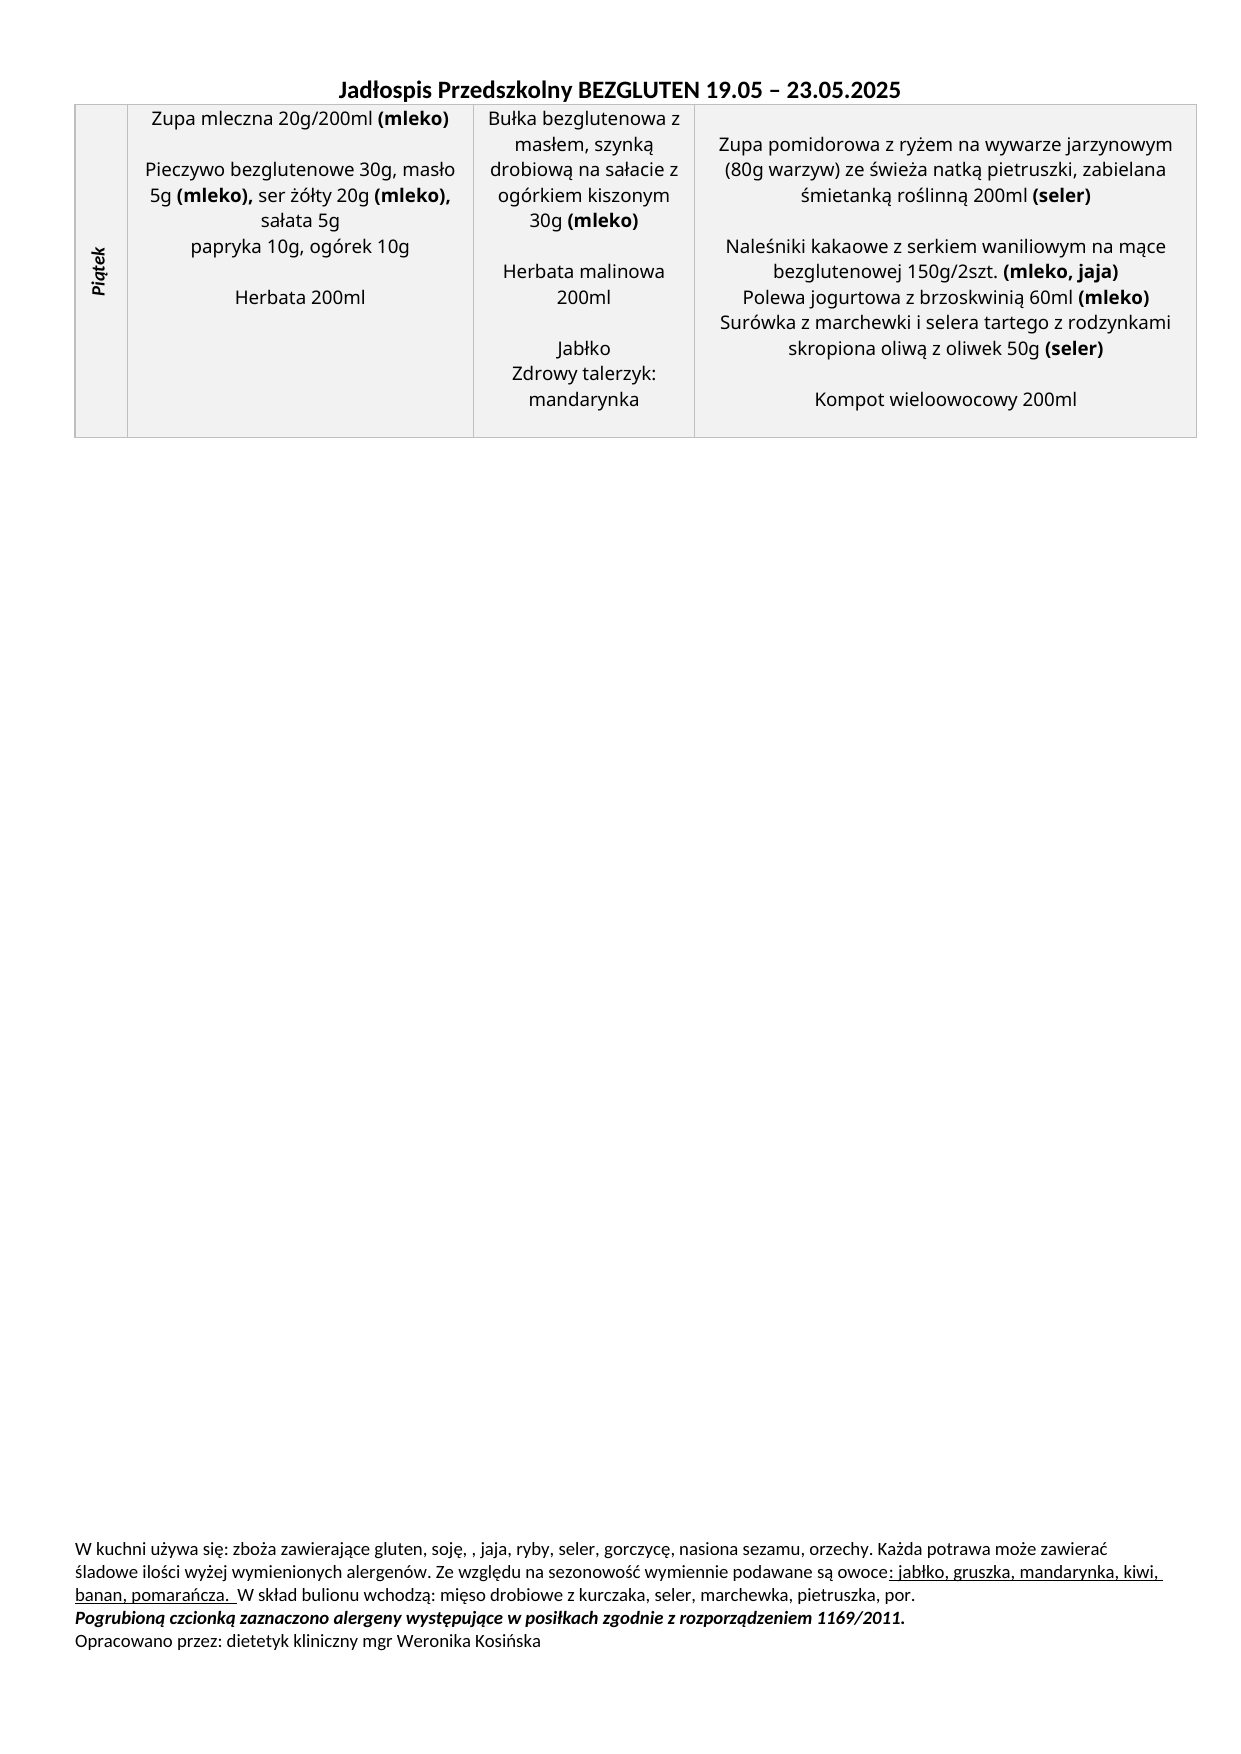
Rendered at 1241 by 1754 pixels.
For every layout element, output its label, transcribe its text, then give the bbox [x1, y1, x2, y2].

table_cell Bułka bezglutenowa z masłem, szynką drobiową na sałacie z ogórkiem kiszonym 30g (mleko) Herbata malinowa 200ml Jabłko Zdrowy talerzyk: mandarynka [474, 105, 694, 437]
table_cell Zupa mleczna 20g/200ml (mleko) Pieczywo bezglutenowe 30g, masło 5g (mleko), ser żółty 20g (mleko), sałata 5g papryka 10g, ogórek 10g Herbata 200ml [128, 105, 473, 437]
table_cell Piątek [76, 105, 127, 437]
table_cell Zupa pomidorowa z ryżem na wywarze jarzynowym (80g warzyw) ze świeża natką pietruszki, zabielana śmietanką roślinną 200ml (seler) Naleśniki kakaowe z serkiem waniliowym na mące bezglutenowej 150g/2szt. (mleko, jaja) Polewa jogurtowa z brzoskwinią 60ml (mleko) Surówka z marchewki i selera tartego z rodzynkami skropiona oliwą z oliwek 50g (seler) Kompot wieloowocowy 200ml [695, 105, 1196, 437]
